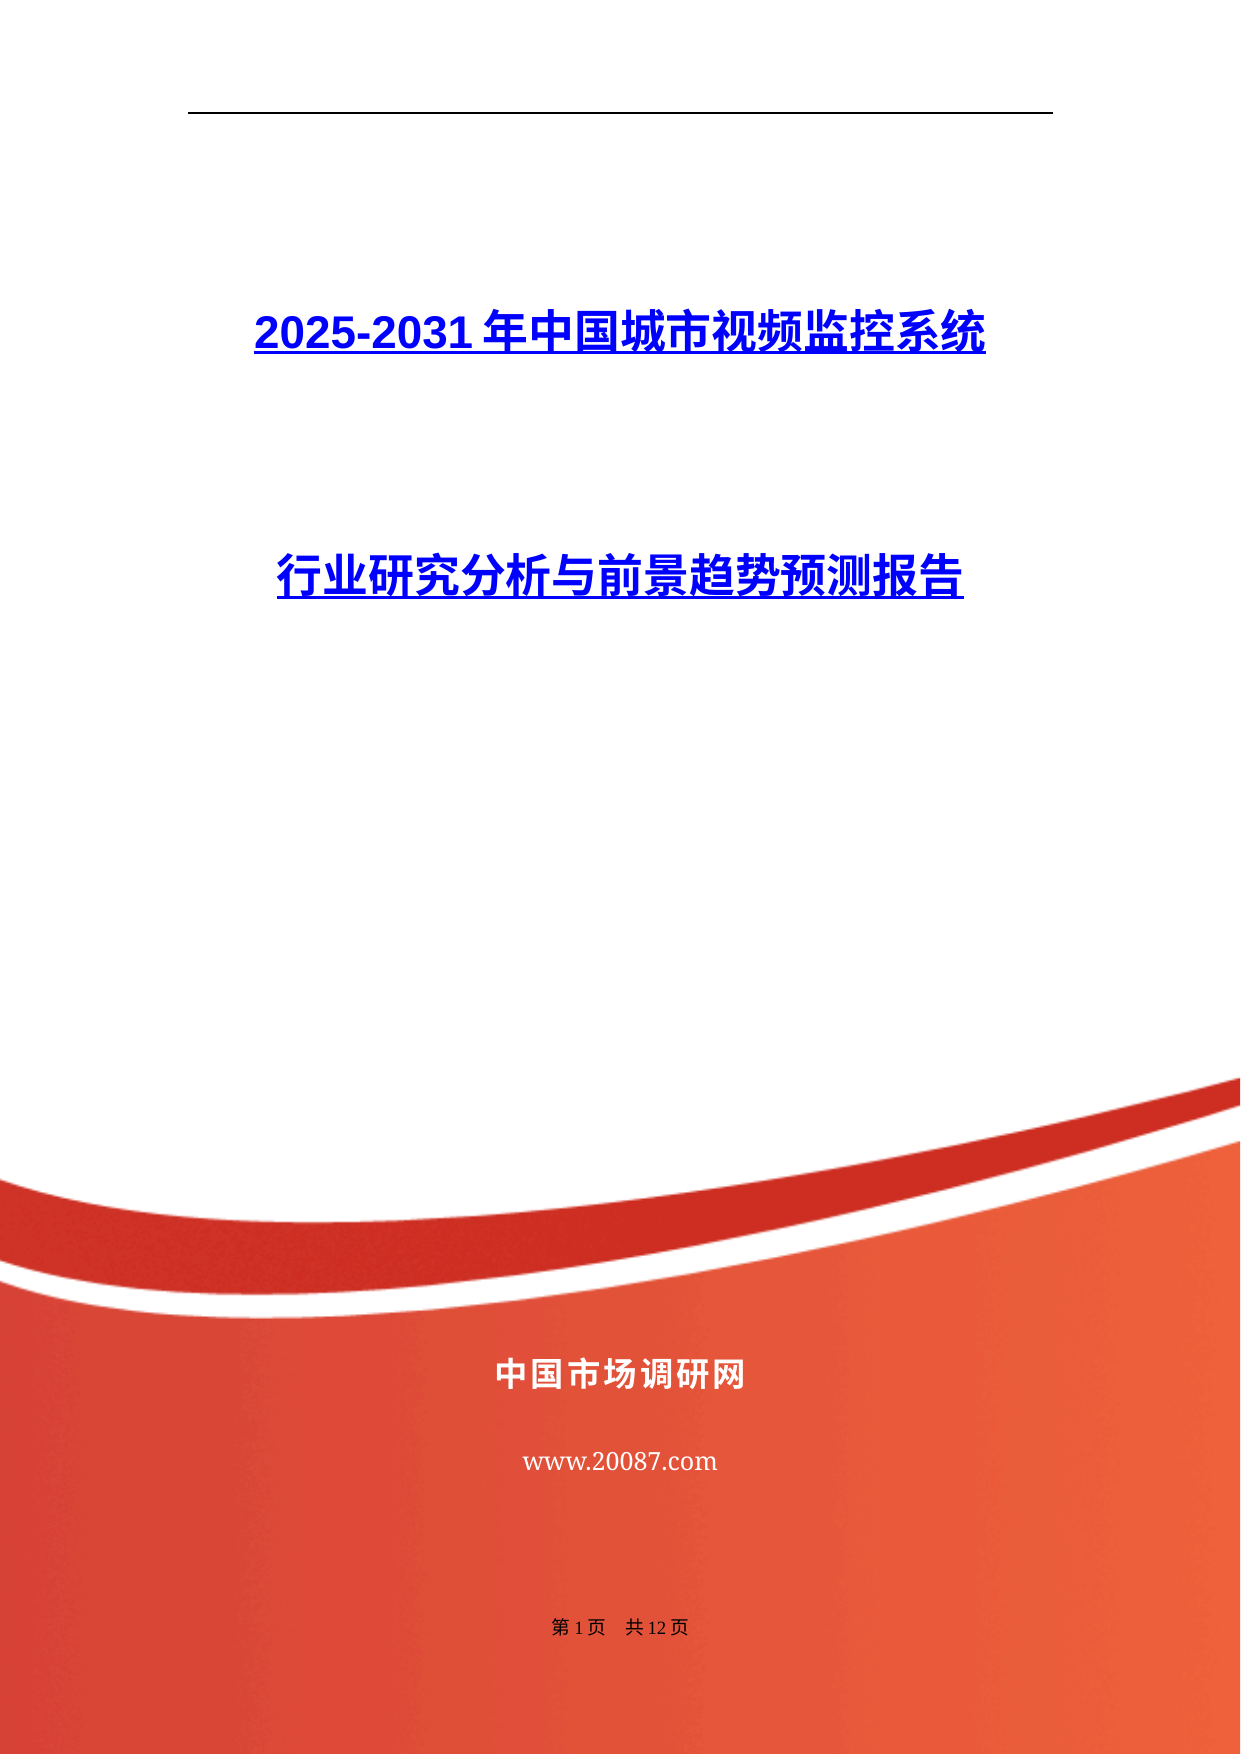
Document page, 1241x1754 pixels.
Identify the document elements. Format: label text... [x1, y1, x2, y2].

picture [0, 1006, 1241, 1754]
table_header 2025-2031年中国城市视频监控系统行业研究分析与前景趋势预测报告 [188, 207, 1053, 773]
text www.20087.com [187, 1428, 1053, 1493]
subtitle 中国市场调研网 [187, 1339, 1053, 1404]
